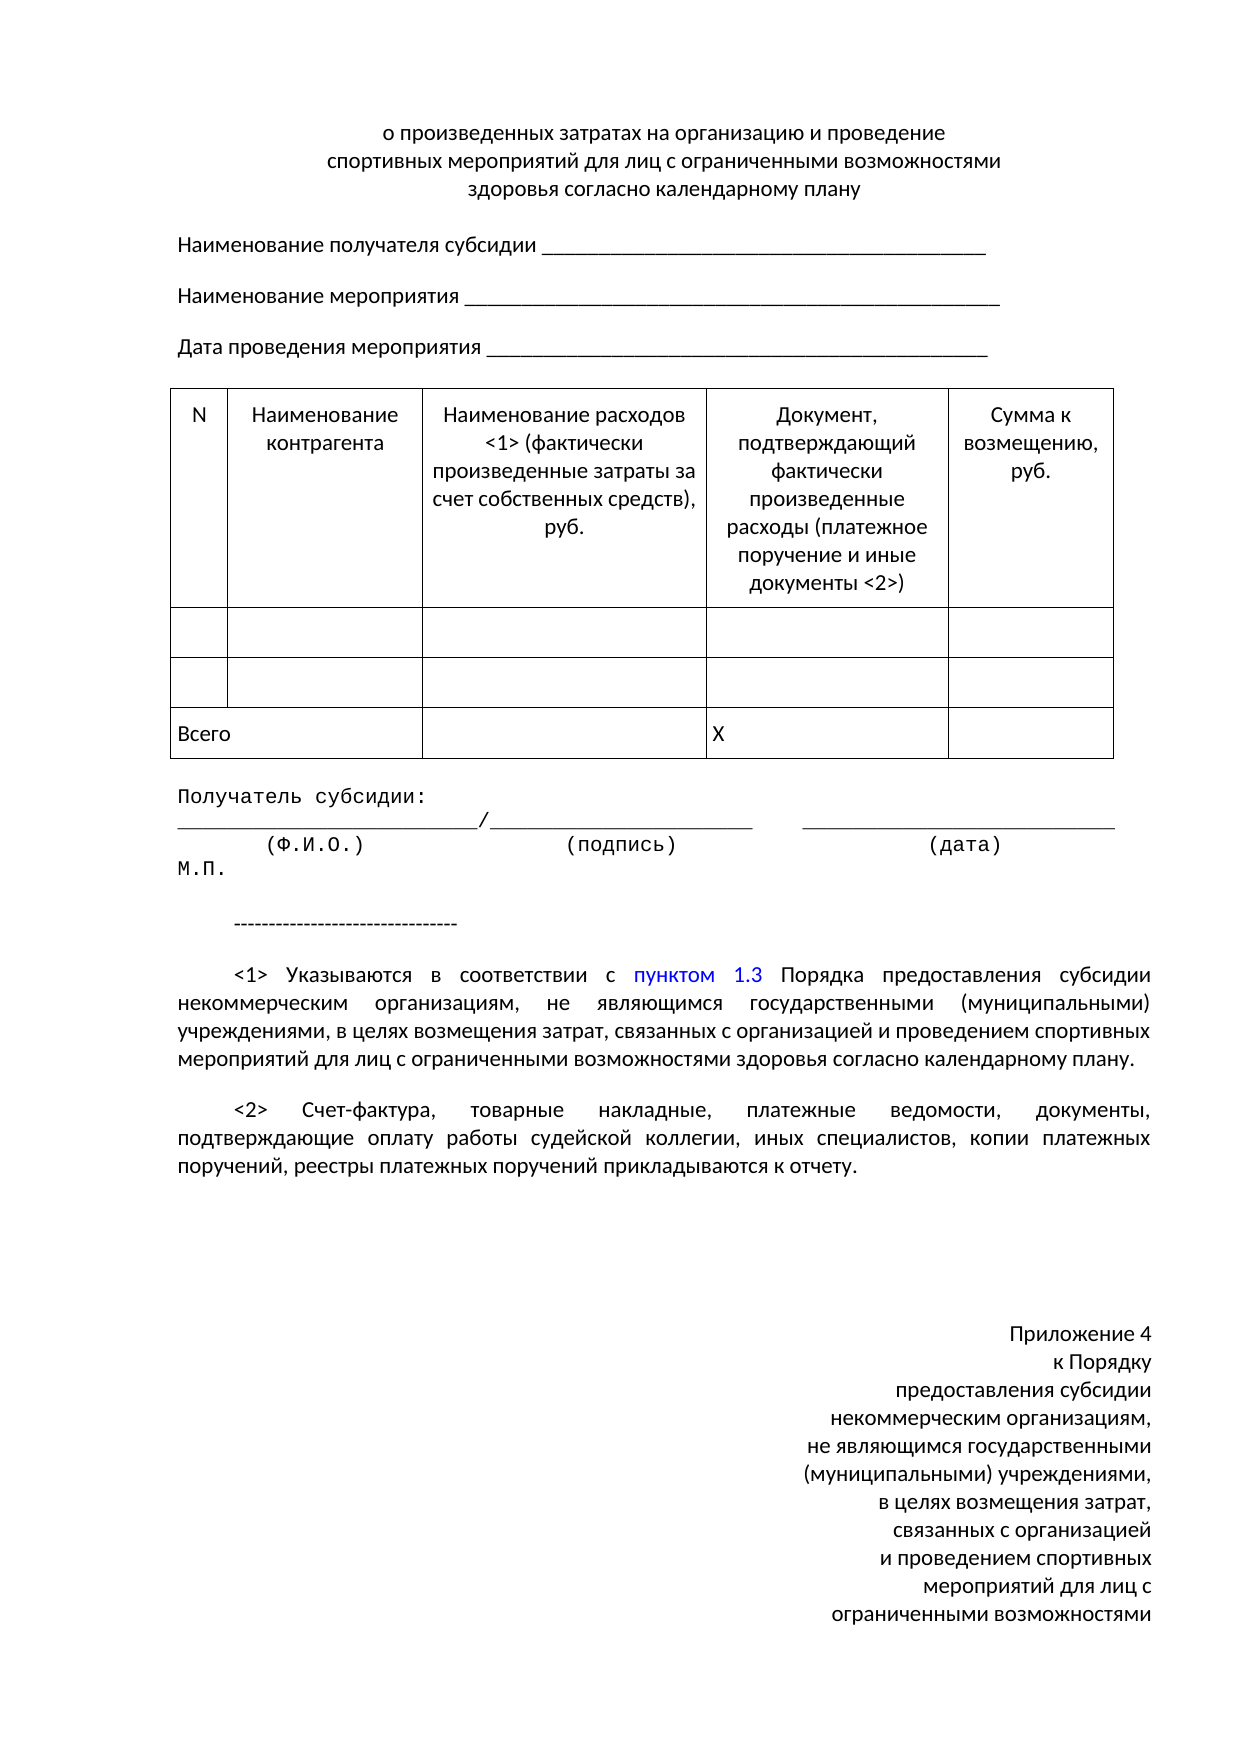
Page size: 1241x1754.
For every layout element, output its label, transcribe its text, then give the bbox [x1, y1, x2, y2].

table_cell [423, 608, 706, 657]
text -------------------------------- [177, 909, 1152, 937]
table_cell [949, 658, 1113, 707]
table_cell [228, 658, 422, 707]
table_cell [949, 608, 1113, 657]
text <1> Указываются в соответствии с пунктом 1.3 Порядка предоставления субсидии некоммерческим организациям, не являющимся государственными (муниципальными) учреждениями, в целях возмещения затрат, связанных с организацией и проведением спортивных мероприятий для лиц с ограниченными возможностями здоровья согласно календарному плану. [177, 960, 1152, 1072]
text в целях возмещения затрат, [177, 1487, 1152, 1515]
table_cell [423, 658, 706, 707]
table_cell [228, 608, 422, 657]
table_cell [707, 658, 948, 707]
table_cell Всего [171, 708, 422, 757]
text (Ф.И.О.) (подпись) (дата) [177, 834, 1152, 857]
table_cell [949, 708, 1113, 757]
text ________________________/_____________________ _________________________ [177, 810, 1152, 834]
table_cell [171, 608, 227, 657]
text <2> Счет-фактура, товарные накладные, платежные ведомости, документы, подтверждающие оплату работы судейской коллегии, иных специалистов, копии платежных поручений, реестры платежных поручений прикладываются к отчету. [177, 1095, 1152, 1179]
text Наименование получателя субсидии _______________________________________ [177, 230, 1152, 258]
table_cell X [707, 708, 948, 757]
text спортивных мероприятий для лиц с ограниченными возможностями [177, 146, 1152, 174]
text ограниченными возможностями [177, 1599, 1152, 1627]
text о произведенных затратах на организацию и проведение [177, 118, 1152, 146]
text Дата проведения мероприятия ____________________________________________ [177, 332, 1152, 360]
text предоставления субсидии [177, 1375, 1152, 1403]
table_cell [171, 658, 227, 707]
table_header N [171, 389, 227, 607]
text связанных с организацией [177, 1515, 1152, 1543]
table_header Сумма к возмещению, руб. [949, 389, 1113, 607]
table_header Документ, подтверждающий фактически произведенные расходы (платежное поручение и иные документы <2>) [707, 389, 948, 607]
text некоммерческим организациям, [177, 1403, 1152, 1431]
text не являющимся государственными [177, 1431, 1152, 1459]
text мероприятий для лиц с [177, 1571, 1152, 1599]
text Получатель субсидии: [177, 787, 1152, 810]
text к Порядку [177, 1347, 1152, 1375]
text Наименование мероприятия _______________________________________________ [177, 281, 1152, 309]
text здоровья согласно календарному плану [177, 174, 1152, 202]
table_cell [423, 708, 706, 757]
table_cell [707, 608, 948, 657]
text и проведением спортивных [177, 1543, 1152, 1571]
text Приложение 4 [177, 1319, 1152, 1347]
text (муниципальными) учреждениями, [177, 1459, 1152, 1487]
table_header Наименование контрагента [228, 389, 422, 607]
text М.П. [177, 857, 1152, 881]
table_header Наименование расходов <1> (фактически произведенные затраты за счет собственных средств), руб. [423, 389, 706, 607]
